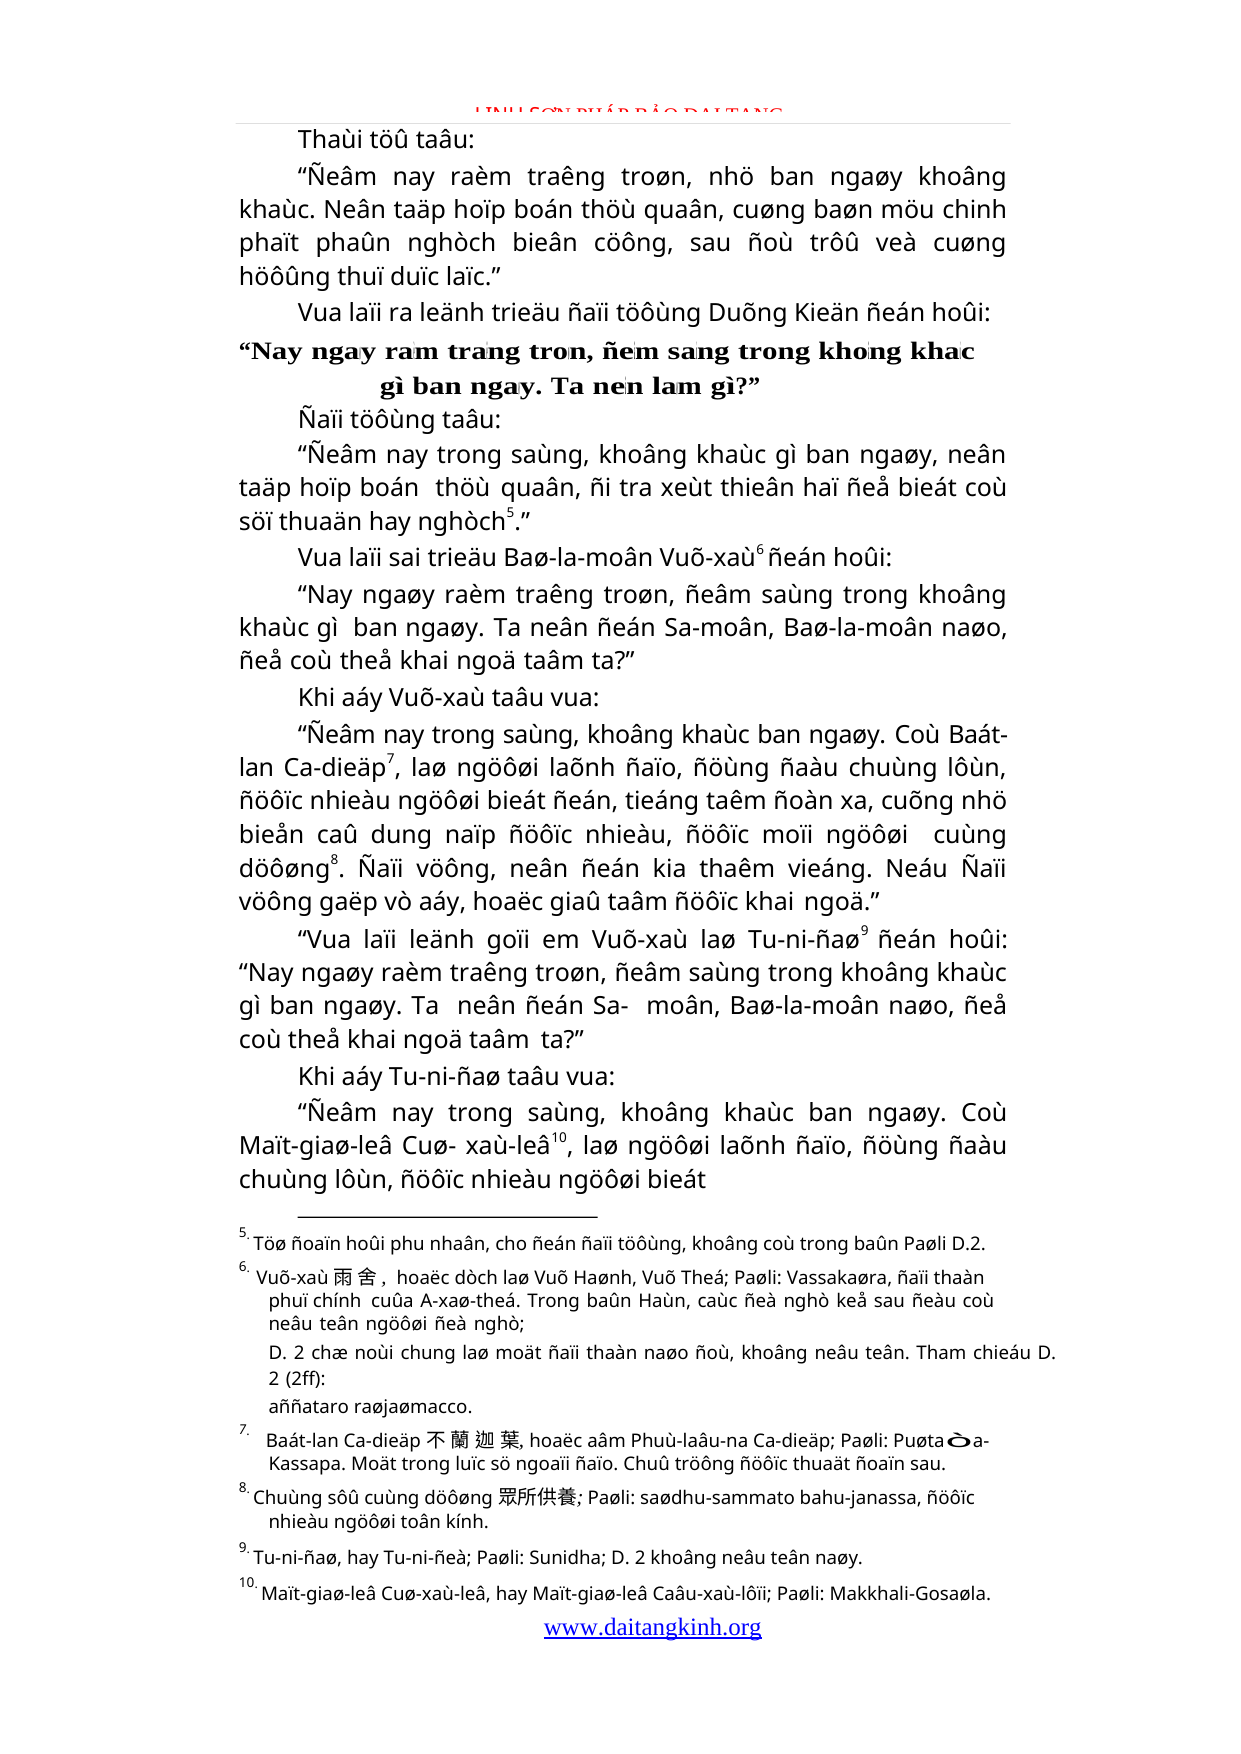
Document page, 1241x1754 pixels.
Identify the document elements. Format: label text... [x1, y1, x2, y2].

text www.daitangkinh.org [542, 1612, 763, 1641]
text 6. Vuõ-xaù 雨 舍 , hoaëc dòch laø Vuõ Haønh, Vuõ Theá; Paøli: Vassakaøra, ñaïi thaàn phuï chính cuûa A-xaø-theá. Trong baûn Haùn, caùc ñeà nghò keå sau ñeàu coù neâu teân ngöôøi ñeà nghò; [239, 1260, 1008, 1336]
subtitle “Nay ngaøy raèm traêng troøn, ñeâm saùng trong khoâng khaùc gì ban ngaøy. Ta neân laøm gì?” [239, 336, 979, 399]
text “Nay ngaøy raèm traêng troøn, ñeâm saùng trong khoâng khaùc gì ban ngaøy. Ta neân ñeán Sa-moân, Baø-la-moân naøo, ñeå coù theå khai ngoä taâm ta?” [239, 577, 1008, 677]
text D. 2 chæ noùi chung laø moät ñaïi thaàn naøo ñoù, khoâng neâu teân. Tham chieáu D. 2 (2ff): [268, 1339, 1065, 1390]
text “Ñeâm nay trong saùng, khoâng khaùc ban ngaøy. Coù Baát-lan Ca-dieäp7, laø ngöôøi laõnh ñaïo, ñöùng ñaàu chuùng lôùn, ñöôïc nhieàu ngöôøi bieát ñeán, tieáng taêm ñoàn xa, cuõng nhö bieån caû dung naïp ñöôïc nhieàu, ñöôïc moïi ngöôøi cuùng döôøng8. Ñaïi vöông, neân ñeán kia thaêm vieáng. Neáu Ñaïi vöông gaëp vò aáy, hoaëc giaû taâm ñöôïc khai ngoä.” [239, 716, 1008, 918]
text 9. Tu-ni-ñaø, hay Tu-ni-ñeà; Paøli: Sunidha; D. 2 khoâng neâu teân naøy. [239, 1537, 1065, 1570]
text Vua laïi ra leänh trieäu ñaïi töôùng Duõng Kieän ñeán hoûi: [298, 295, 1065, 329]
text 8. Chuùng sôû cuùng döôøng 眾所供養; Paøli: saødhu-sammato bahu-janassa, ñöôïc nhieàu ngöôøi toân kính. [239, 1481, 995, 1533]
text “Vua laïi leänh goïi em Vuõ-xaù laø Tu-ni-ñaø9 ñeán hoûi: “Nay ngaøy raèm traêng troøn, ñeâm saùng trong khoâng khaùc gì ban ngaøy. Ta neân ñeán Sa- moân, Baø-la-moân naøo, ñeå coù theå khai ngoä taâm ta?” [239, 921, 1008, 1055]
text Vua laïi sai trieäu Baø-la-moân Vuõ-xaù6 ñeán hoûi: [298, 539, 1065, 574]
text Khi aáy Tu-ni-ñaø taâu vua: [298, 1058, 1065, 1092]
text aññataro raøjaømacco. [268, 1393, 1065, 1419]
text 5. Töø ñoaïn hoûi phu nhaân, cho ñeán ñaïi töôùng, khoâng coù trong baûn Paøli D.2. [239, 1223, 1065, 1256]
text “Ñeâm nay trong saùng, khoâng khaùc ban ngaøy. Coù Maït-giaø-leâ Cuø- xaù-leâ10, laø ngöôøi laõnh ñaïo, ñöùng ñaàu chuùng lôùn, ñöôïc nhieàu ngöôøi bieát [239, 1095, 1008, 1195]
text “Ñeâm nay raèm traêng troøn, nhö ban ngaøy khoâng khaùc. Neân taäp hoïp boán thöù quaân, cuøng baøn möu chinh phaït phaûn nghòch bieân cöông, sau ñoù trôû veà cuøng höôûng thuï duïc laïc.” [239, 159, 1008, 292]
text 7. Baát-lan Ca-dieäp 不 蘭 迦 葉, hoaëc aâm Phuù-laâu-na Ca-dieäp; Paøli: Puøtaòa-Kassapa. Moät trong luïc sö ngoaïi ñaïo. Chuû tröông ñöôïc thuaät ñoaïn sau. [239, 1423, 995, 1476]
text “Ñeâm nay trong saùng, khoâng khaùc gì ban ngaøy, neân taäp hoïp boán thöù quaân, ñi tra xeùt thieân haï ñeå bieát coù söï thuaän hay nghòch5.” [239, 437, 1008, 537]
text 10. Maït-giaø-leâ Cuø-xaù-leâ, hay Maït-giaø-leâ Caâu-xaù-lôïi; Paøli: Makkhali-Gosaøla. [239, 1573, 1065, 1606]
text Thaùi töû taâu: [298, 123, 1065, 156]
text Khi aáy Vuõ-xaù taâu vua: [298, 679, 1065, 713]
text Ñaïi töôùng taâu: [298, 405, 1065, 434]
